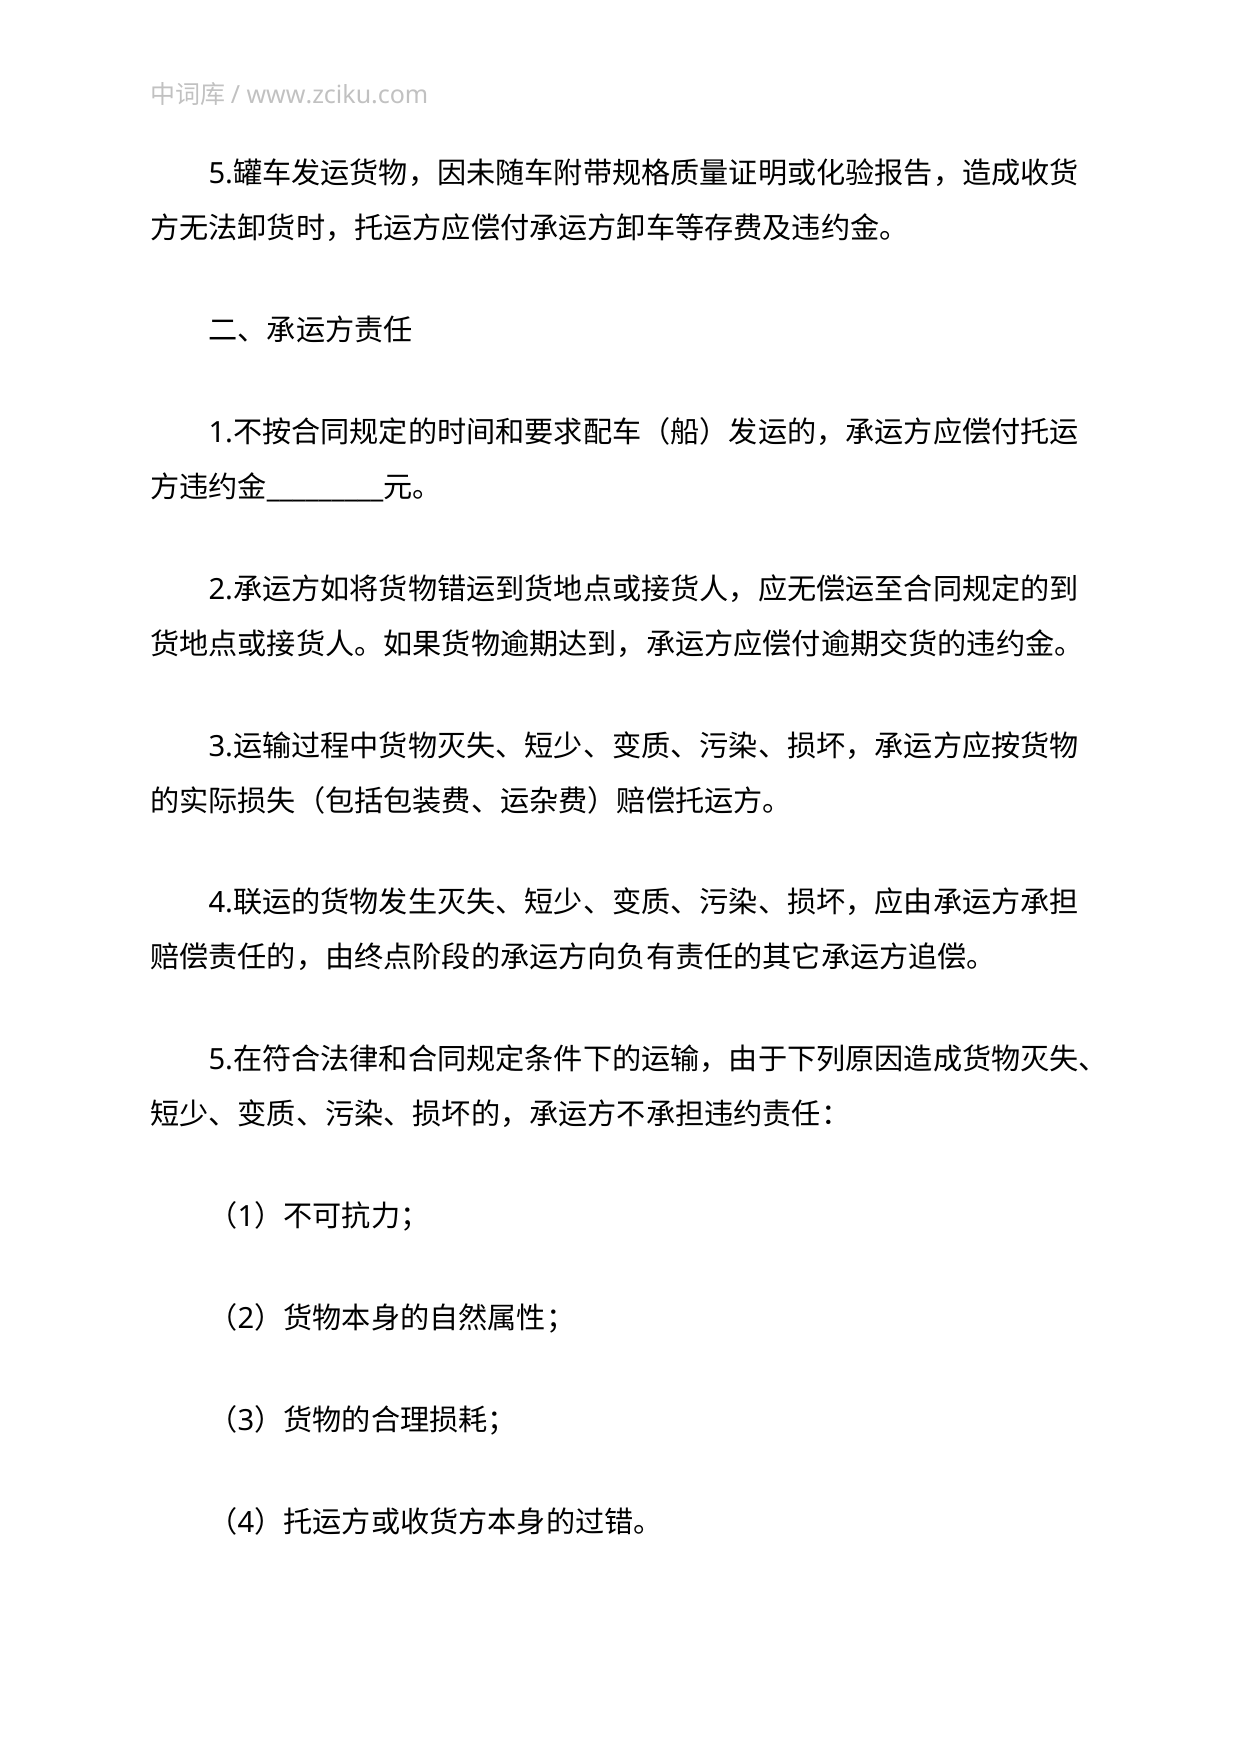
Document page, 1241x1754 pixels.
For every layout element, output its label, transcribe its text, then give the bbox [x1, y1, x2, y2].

text 二、承运方责任 [150, 307, 1090, 349]
text （4）托运方或收货方本身的过错。 [150, 1498, 1090, 1541]
text 3.运输过程中货物灭失、短少、变质、污染、损坏，承运方应按货物的实际损失（包括包装费、运杂费）赔偿托运方。 [150, 722, 1090, 819]
text 2.承运方如将货物错运到货地点或接货人，应无偿运至合同规定的到货地点或接货人。如果货物逾期达到，承运方应偿付逾期交货的违约金。 [150, 566, 1090, 663]
text （2）货物本身的自然属性； [150, 1294, 1090, 1337]
text （1）不可抗力； [150, 1193, 1090, 1235]
text （3）货物的合理损耗； [150, 1397, 1090, 1439]
text 4.联运的货物发生灭失、短少、变质、污染、损坏，应由承运方承担赔偿责任的，由终点阶段的承运方向负有责任的其它承运方追偿。 [150, 879, 1090, 976]
text 5.罐车发运货物，因未随车附带规格质量证明或化验报告，造成收货方无法卸货时，托运方应偿付承运方卸车等存费及违约金。 [150, 150, 1090, 247]
text 5.在符合法律和合同规定条件下的运输，由于下列原因造成货物灭失、短少、变质、污染、损坏的，承运方不承担违约责任： [150, 1036, 1090, 1133]
text 1.不按合同规定的时间和要求配车（船）发运的，承运方应偿付托运方违约金_________元。 [150, 408, 1090, 506]
